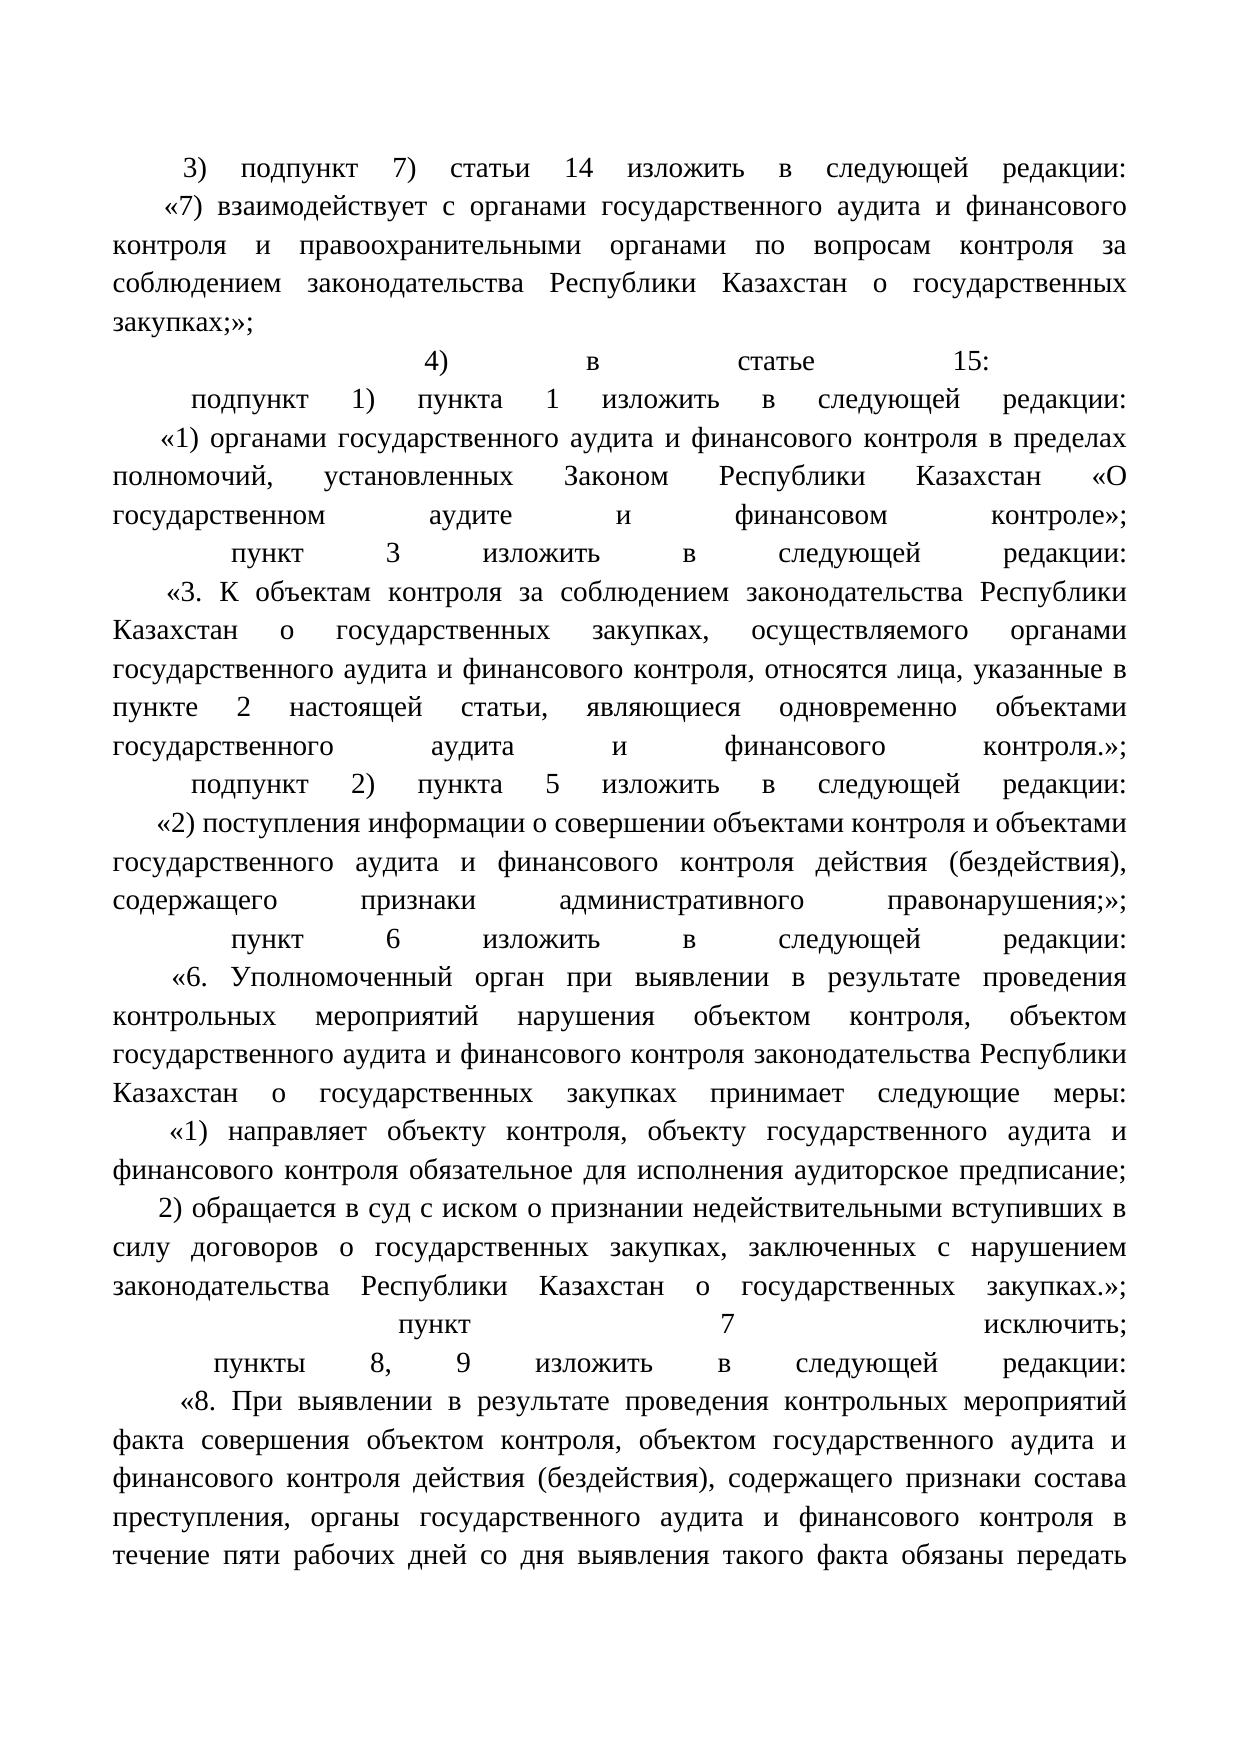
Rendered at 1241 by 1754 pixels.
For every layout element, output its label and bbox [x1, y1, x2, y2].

text [112, 150, 1128, 1571]
